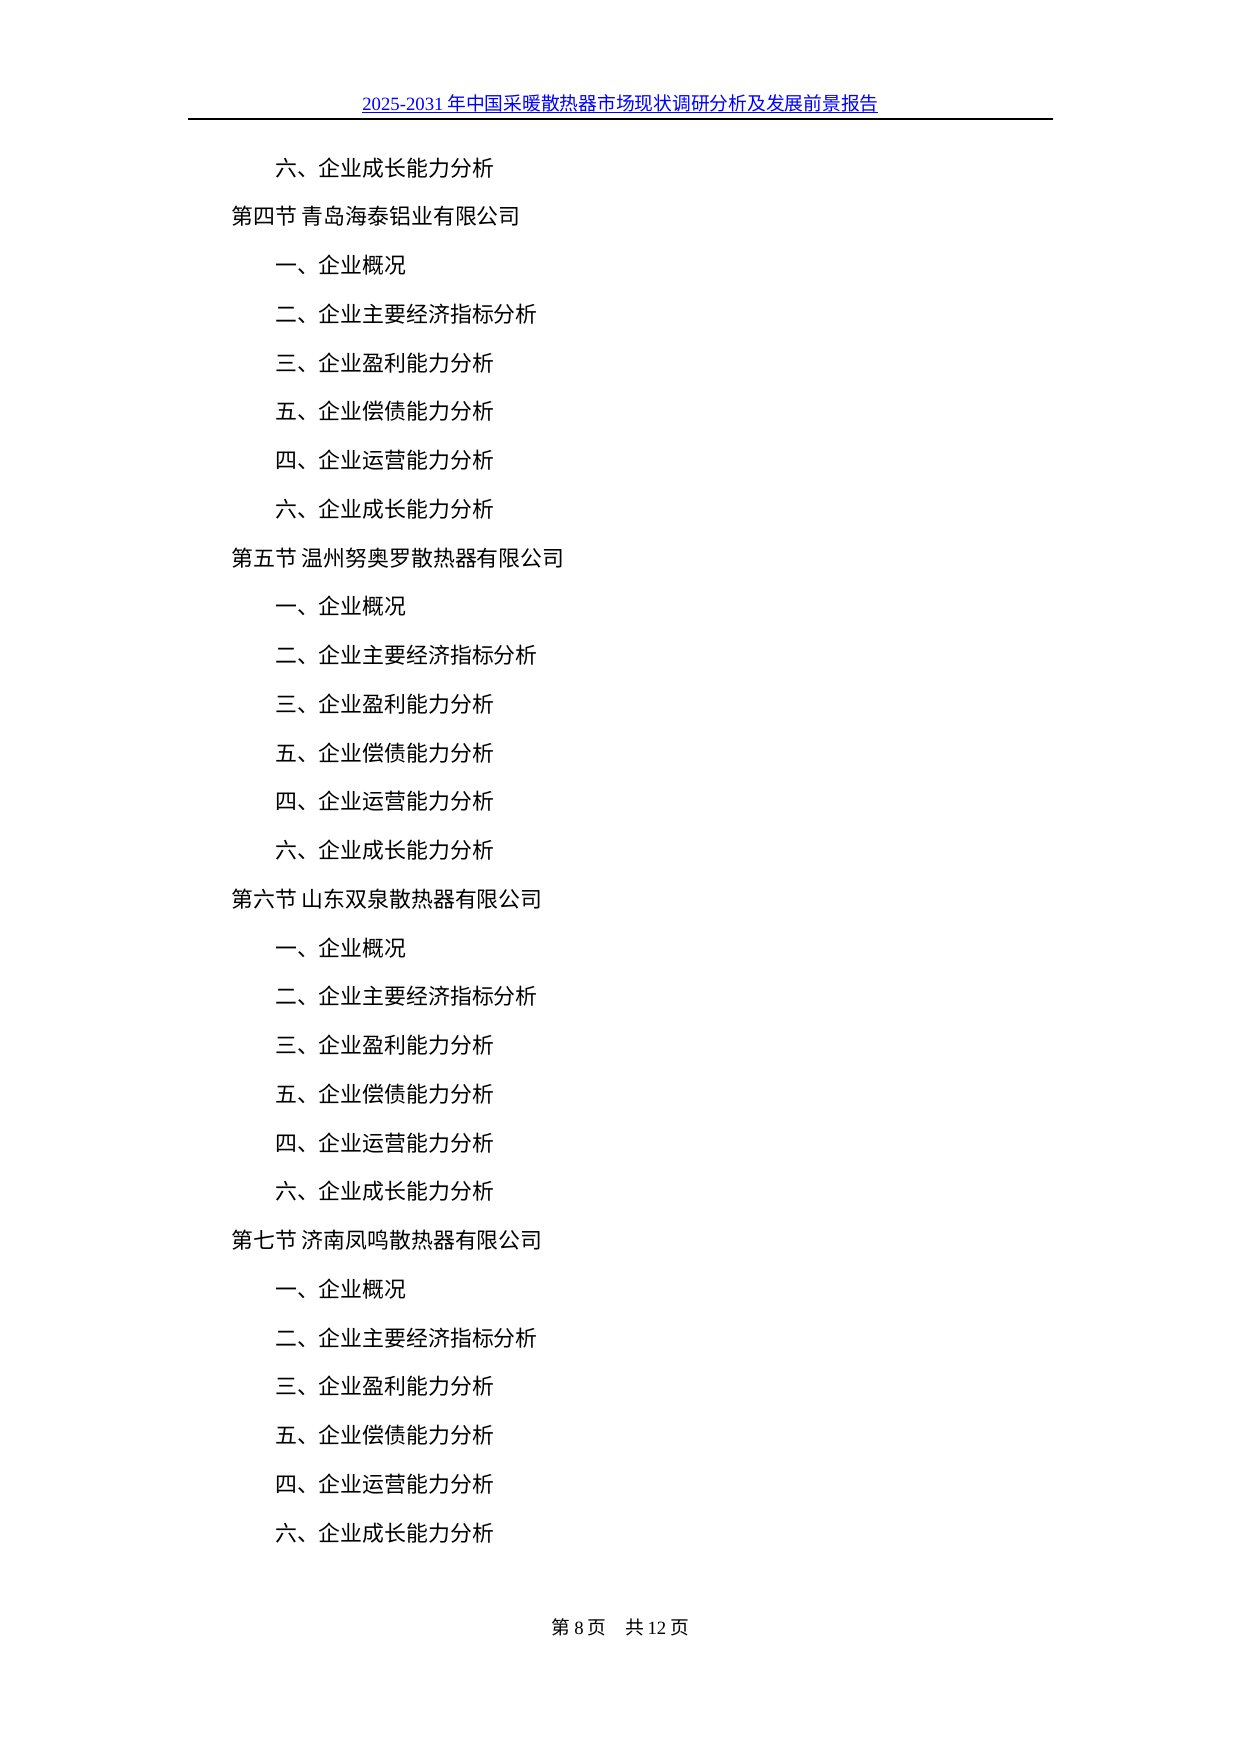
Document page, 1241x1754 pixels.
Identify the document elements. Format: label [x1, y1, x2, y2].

text [187, 150, 1053, 1548]
